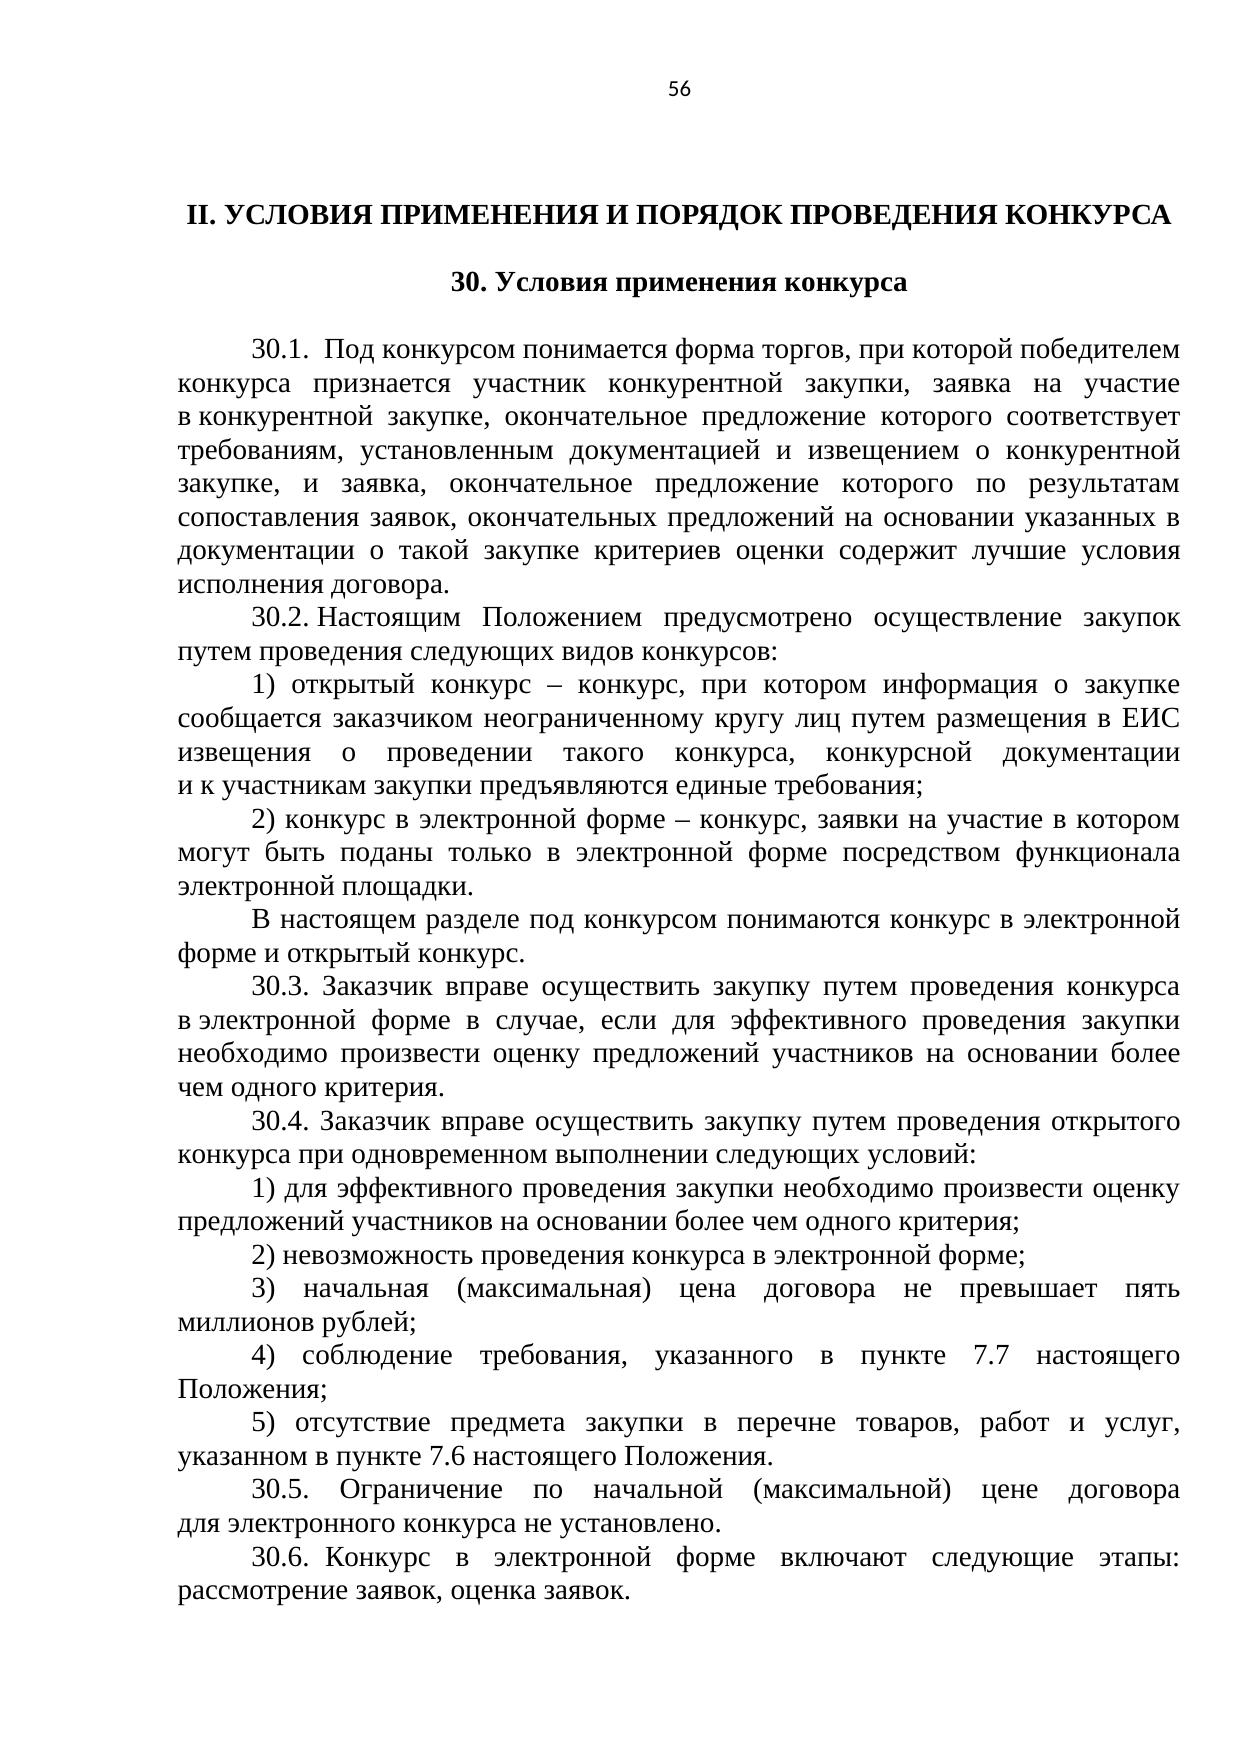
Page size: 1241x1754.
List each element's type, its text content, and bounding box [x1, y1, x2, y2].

text 30.5. Ограничение по начальной (максимальной) цене договора для электронного конкурса не установлено. [177, 1472, 1181, 1539]
text 30.2. Настоящим Положением предусмотрено осуществление закупок путем проведения следующих видов конкурсов: [177, 599, 1181, 667]
text 1) для эффективного проведения закупки необходимо произвести оценку предложений участников на основании более чем одного критерия; [177, 1170, 1181, 1237]
text 1) открытый конкурс – конкурс, при котором информация о закупке сообщается заказчиком неограниченному кругу лиц путем размещения в ЕИС извещения о проведении такого конкурса, конкурсной документации и к участникам закупки предъявляются единые требования; [177, 667, 1181, 801]
text 30.4. Заказчик вправе осуществить закупку путем проведения открытого конкурса при одновременном выполнении следующих условий: [177, 1103, 1181, 1170]
subtitle II. УСЛОВИЯ ПРИМЕНЕНИЯ И ПОРЯДОК ПРОВЕДЕНИЯ КОНКУРСА [177, 197, 1181, 231]
text 3) начальная (максимальная) цена договора не превышает пять миллионов рублей; [177, 1270, 1181, 1337]
text 30.1. Под конкурсом понимается форма торгов, при которой победителем конкурса признается участник конкурентной закупки, заявка на участие в конкурентной закупке, окончательное предложение которого соответствует требованиям, установленным документацией и извещением о конкурентной закупке, и заявка, окончательное предложение которого по результатам сопоставления заявок, окончательных предложений на основании указанных в документации о такой закупке критериев оценки содержит лучшие условия исполнения договора. [177, 331, 1181, 599]
text 30.3. Заказчик вправе осуществить закупку путем проведения конкурса в электронной форме в случае, если для эффективного проведения закупки необходимо произвести оценку предложений участников на основании более чем одного критерия. [177, 968, 1181, 1103]
text В настоящем разделе под конкурсом понимаются конкурс в электронной форме и открытый конкурс. [177, 901, 1181, 968]
text 4) соблюдение требования, указанного в пункте 7.7 настоящего Положения; [177, 1337, 1181, 1404]
text 2) невозможность проведения конкурса в электронной форме; [177, 1237, 1181, 1270]
subtitle 30. Условия применения конкурса [177, 264, 1181, 298]
text 30.6. Конкурс в электронной форме включают следующие этапы: рассмотрение заявок, оценка заявок. [177, 1539, 1181, 1606]
text 5) отсутствие предмета закупки в перечне товаров, работ и услуг, указанном в пункте 7.6 настоящего Положения. [177, 1404, 1181, 1472]
text 2) конкурс в электронной форме – конкурс, заявки на участие в котором могут быть поданы только в электронной форме посредством функционала электронной площадки. [177, 801, 1181, 901]
